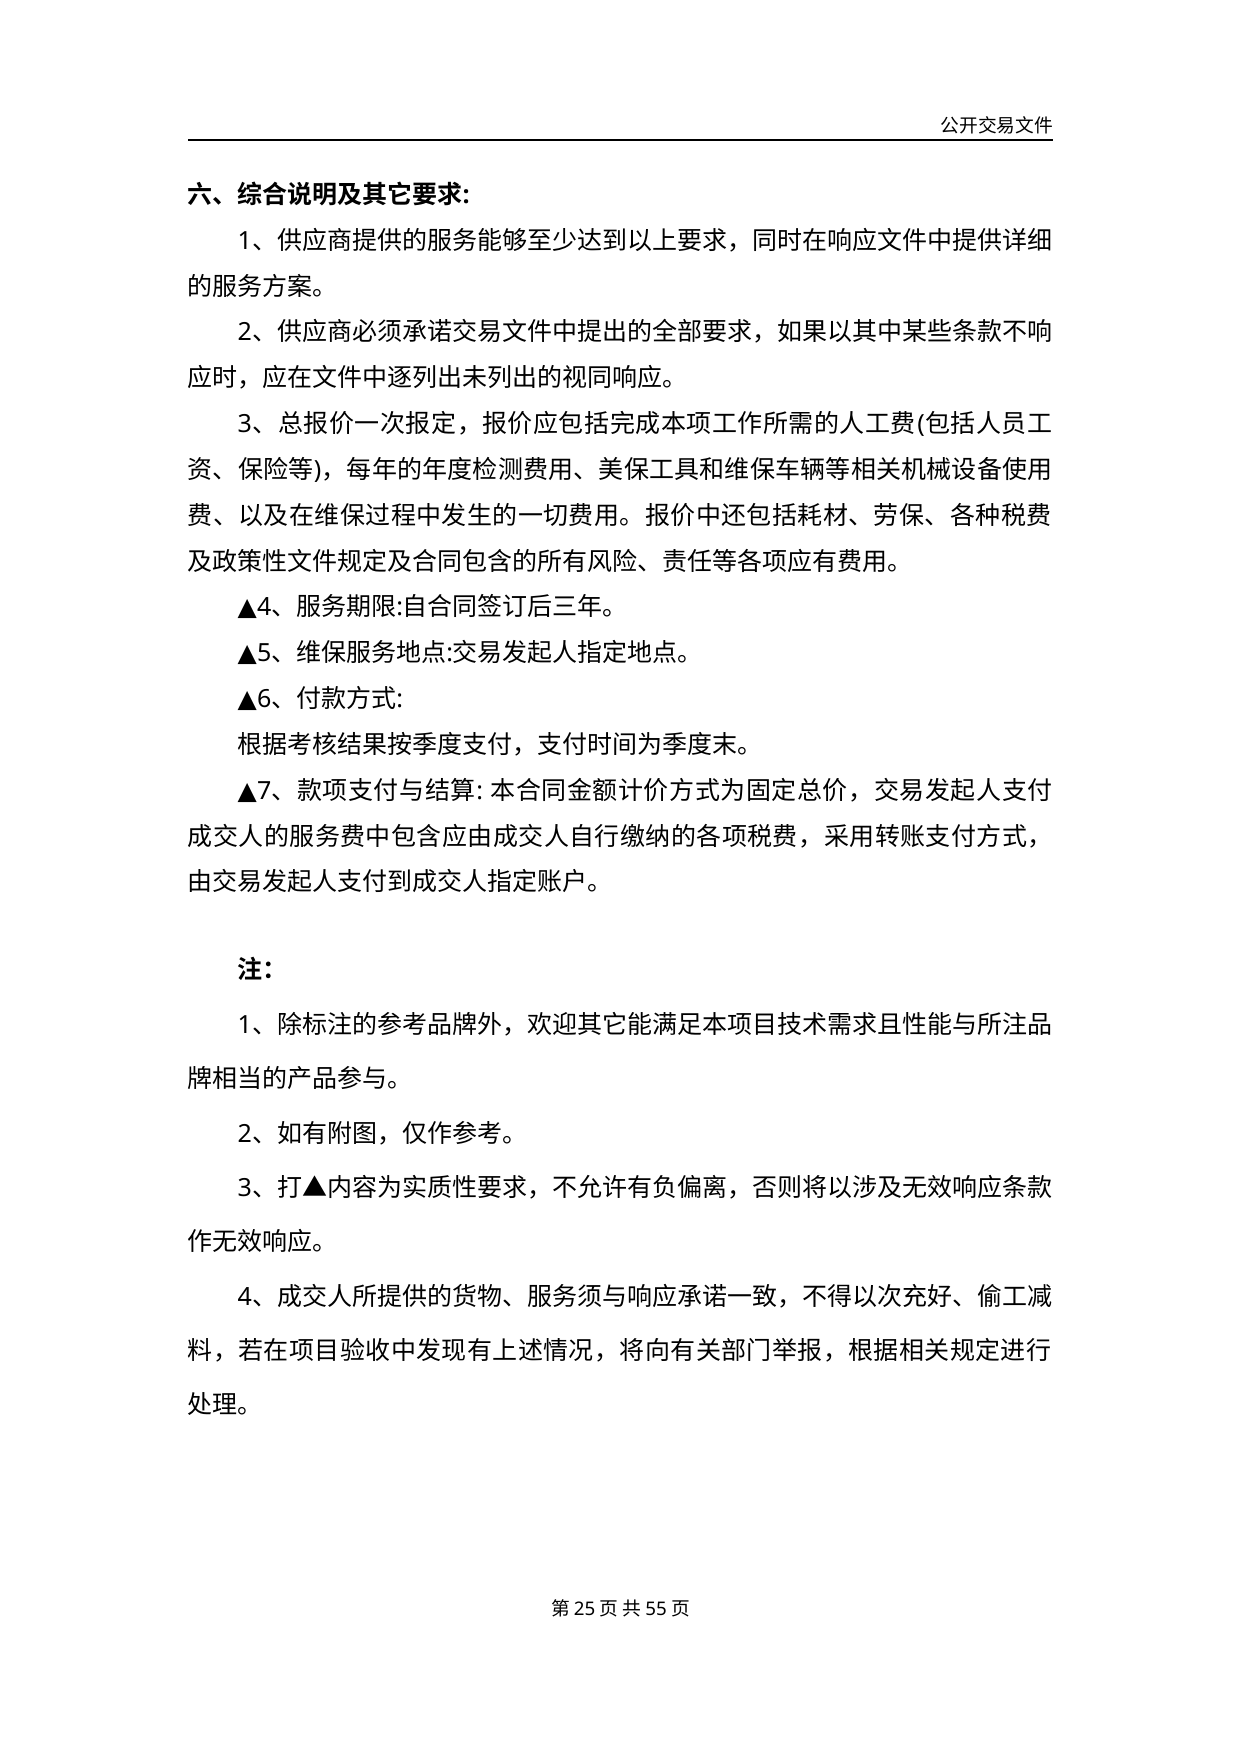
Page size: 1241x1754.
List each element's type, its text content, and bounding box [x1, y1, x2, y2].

text 六、综合说明及其它要求: [187, 167, 1053, 212]
text 3、总报价一次报定，报价应包括完成本项工作所需的人工费(包括人员工资、保险等)，每年的年度检测费用、美保工具和维保车辆等相关机械设备使用费、以及在维保过程中发生的一切费用。报价中还包括耗材、劳保、各种税费及政策性文件规定及合同包含的所有风险、责任等各项应有费用。 [187, 396, 1053, 579]
text 3、打▲内容为实质性要求，不允许有负偏离，否则将以涉及无效响应条款作无效响应。 [187, 1167, 1053, 1258]
text ▲6、付款方式: [187, 671, 1053, 717]
text ▲5、维保服务地点:交易发起人指定地点。 [187, 625, 1053, 671]
text ▲4、服务期限:自合同签订后三年。 [187, 579, 1053, 625]
text 根据考核结果按季度支付，支付时间为季度末。 [187, 717, 1053, 762]
text ▲7、款项支付与结算: 本合同金额计价方式为固定总价，交易发起人支付成交人的服务费中包含应由成交人自行缴纳的各项税费，采用转账支付方式，由交易发起人支付到成交人指定账户。 [187, 762, 1053, 900]
text 注： [187, 950, 1053, 986]
text 1、除标注的参考品牌外，欢迎其它能满足本项目技术需求且性能与所注品牌相当的产品参与。 [187, 1004, 1053, 1095]
text 2、供应商必须承诺交易文件中提出的全部要求，如果以其中某些条款不响应时，应在文件中逐列出未列出的视同响应。 [187, 304, 1053, 396]
text 1、供应商提供的服务能够至少达到以上要求，同时在响应文件中提供详细的服务方案。 [187, 212, 1053, 304]
text 4、成交人所提供的货物、服务须与响应承诺一致，不得以次充好、偷工减料，若在项目验收中发现有上述情况，将向有关部门举报，根据相关规定进行处理。 [187, 1276, 1053, 1421]
text 2、如有附图，仅作参考。 [187, 1113, 1053, 1149]
